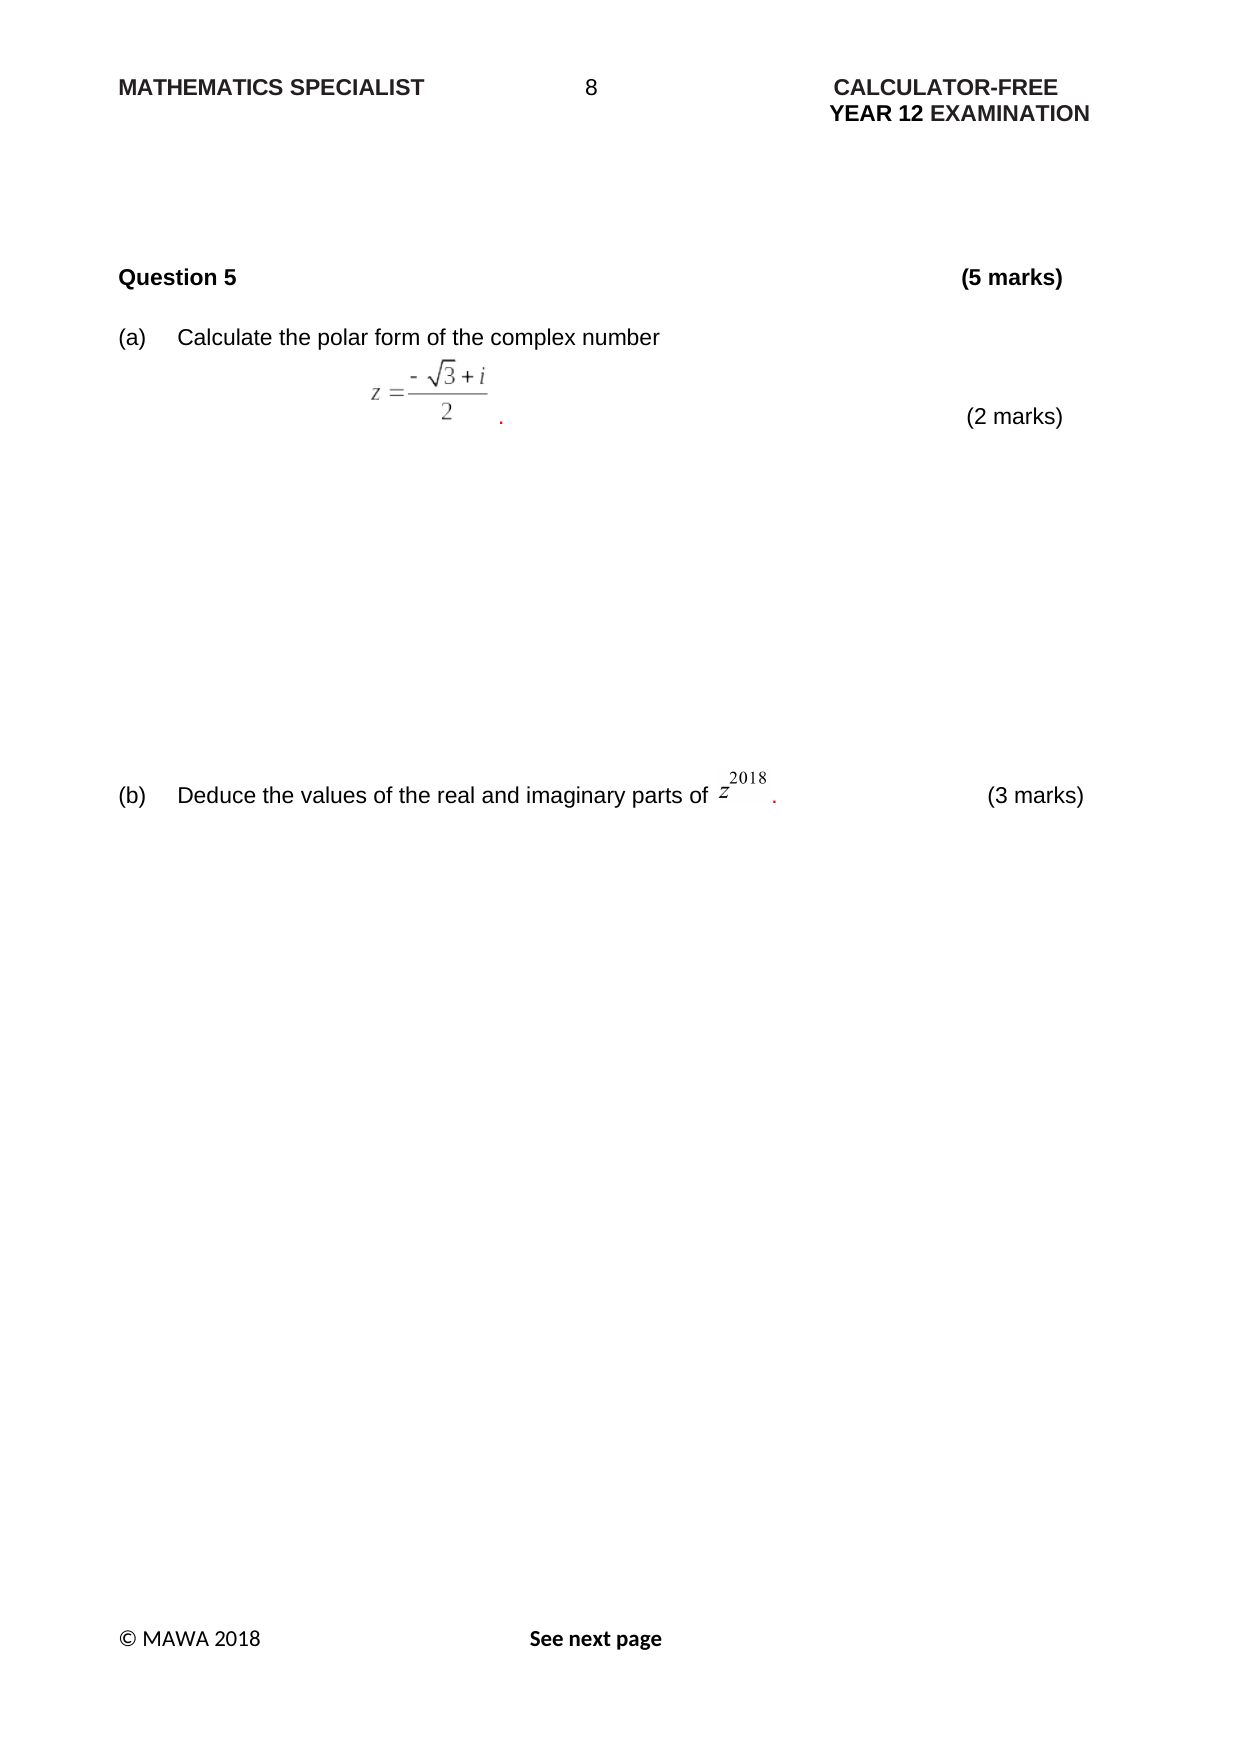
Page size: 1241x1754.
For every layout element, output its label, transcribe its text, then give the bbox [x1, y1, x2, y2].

text (a) Calculate the polar form of the complex number [118, 324, 1090, 351]
text (b) Deduce the values of the real and imaginary parts of . (3 marks) [118, 767, 1090, 808]
text . (2 marks) [118, 354, 1090, 429]
picture [714, 767, 771, 804]
text Question 5 (5 marks) [118, 264, 1090, 290]
